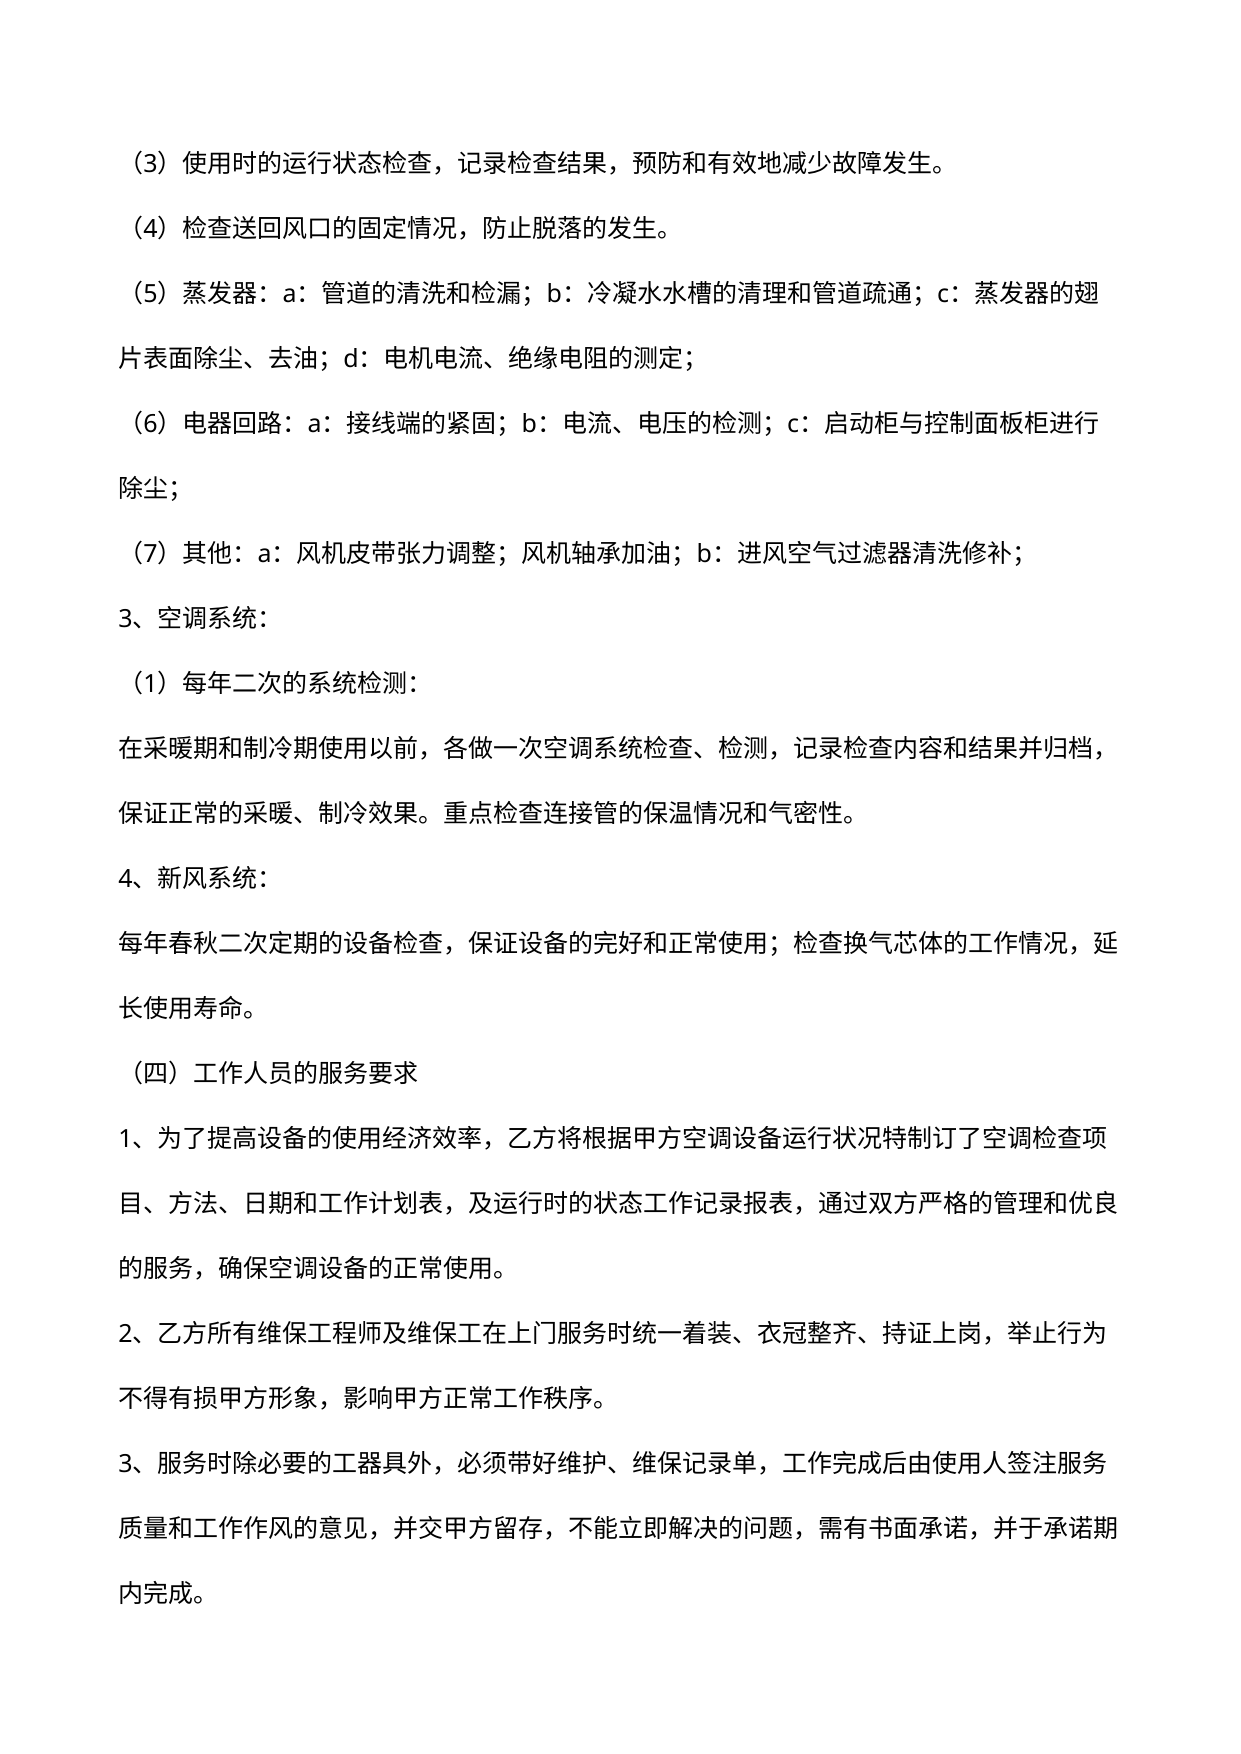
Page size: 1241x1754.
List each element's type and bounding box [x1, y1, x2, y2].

text [118, 129, 1122, 1624]
